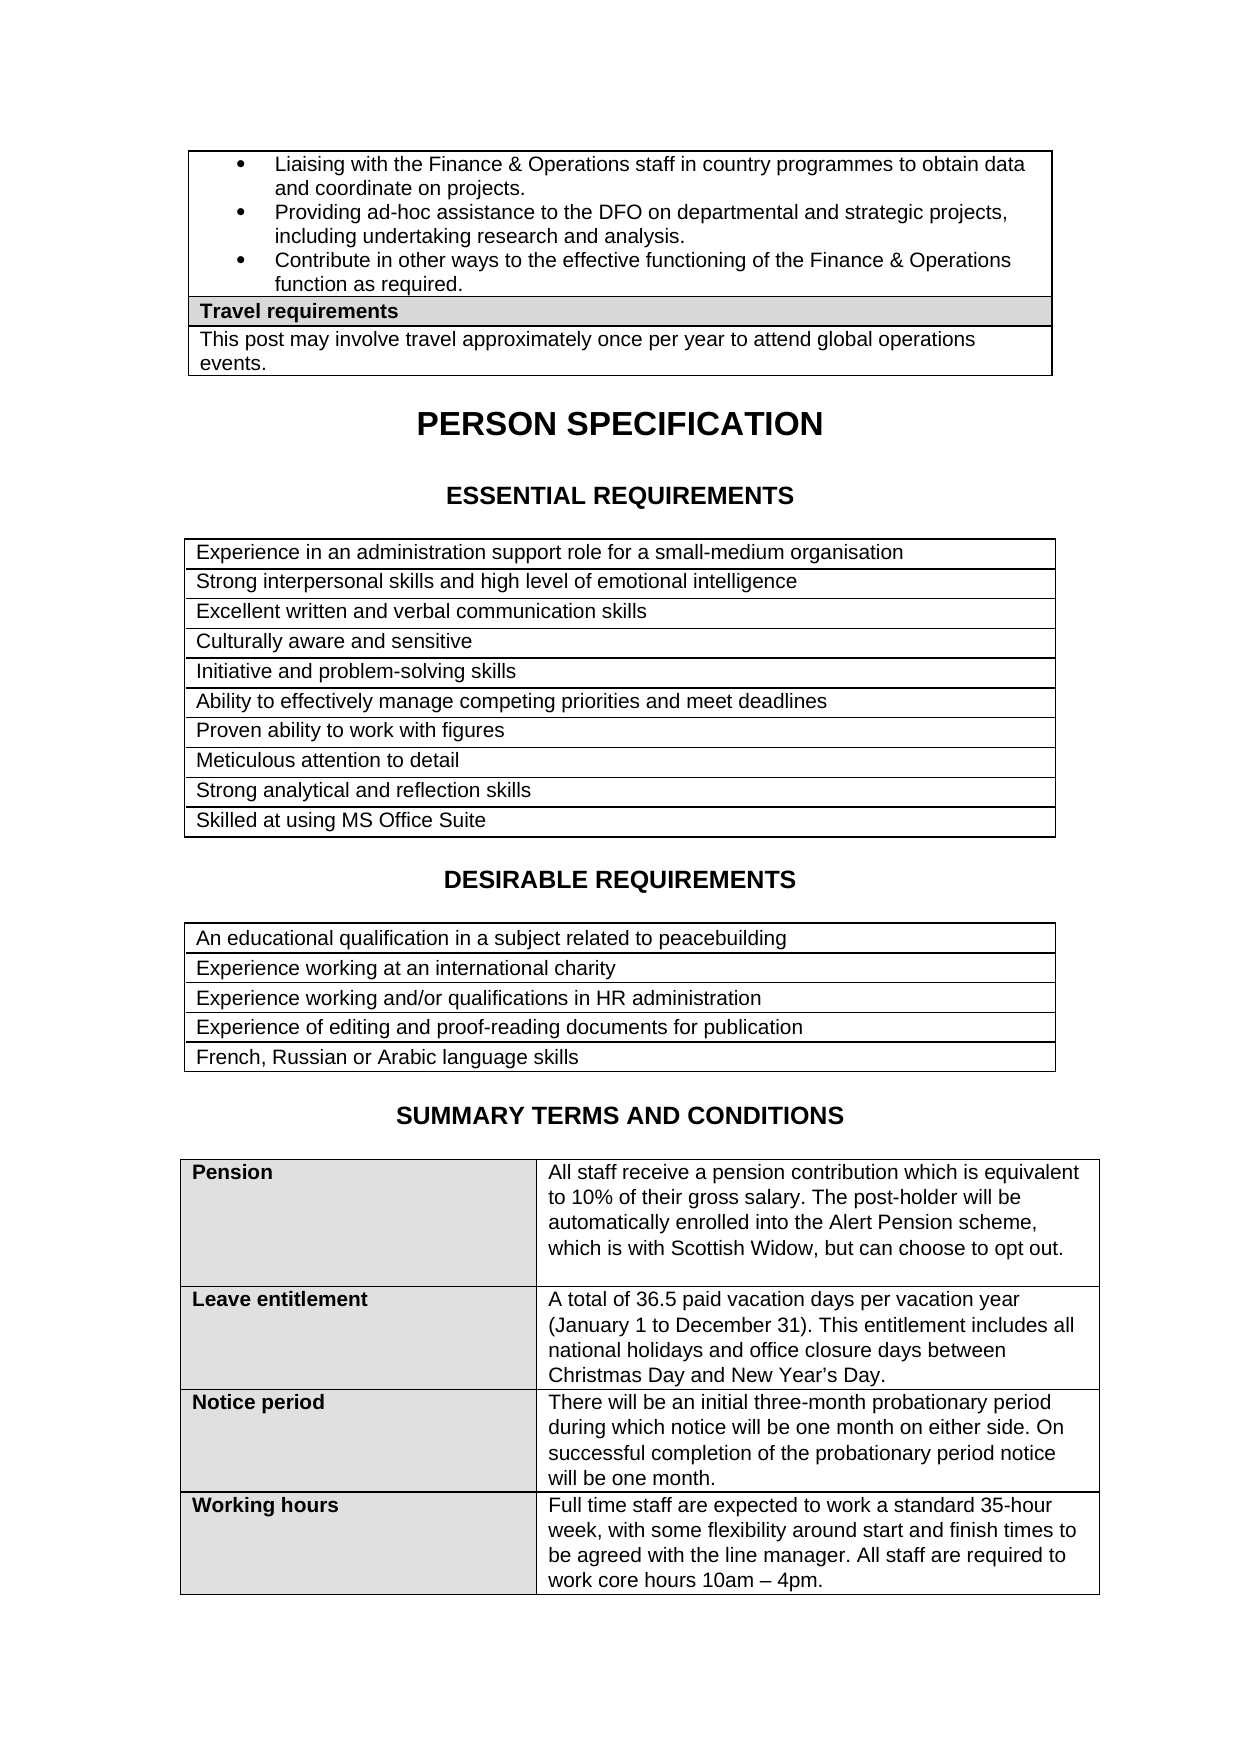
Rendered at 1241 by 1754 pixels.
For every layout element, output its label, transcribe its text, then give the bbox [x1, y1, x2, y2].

table_cell Strong interpersonal skills and high level of emotional intelligence [185, 569, 1055, 598]
table_cell Notice period [181, 1390, 536, 1491]
table_cell There will be an initial three-month probationary period during which notice will be one month on either side. On successful completion of the probationary period notice will be one month. [537, 1390, 1099, 1491]
table_cell Leave entitlement [181, 1287, 536, 1389]
table_cell Strong analytical and reflection skills [185, 778, 1055, 806]
table_cell Experience working at an international charity [185, 953, 1055, 982]
table_cell Full time staff are expected to work a standard 35-hour week, with some flexibility around start and finish times to be agreed with the line manager. All staff are required to work core hours 10am – 4pm. [537, 1493, 1099, 1594]
table_header Pension [181, 1160, 536, 1286]
table_header An educational qualification in a subject related to peacebuilding [185, 924, 1055, 952]
table_cell Proven ability to work with figures [185, 718, 1055, 747]
table_cell Experience of editing and proof-reading documents for publication [185, 1013, 1055, 1041]
table_cell Ability to effectively manage competing priorities and meet deadlines [185, 688, 1055, 717]
table_cell Meticulous attention to detail [185, 748, 1055, 776]
table_cell Working hours [181, 1493, 536, 1594]
table_header Experience in an administration support role for a small-medium organisation [185, 540, 1055, 568]
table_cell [189, 152, 1051, 296]
table_cell Culturally aware and sensitive [185, 629, 1055, 657]
list DESIRABLE REQUIREMENTS [187, 866, 1053, 894]
table_header All staff receive a pension contribution which is equivalent to 10% of their gross salary. The post-holder will be automatically enrolled into the Alert Pension scheme, which is with Scottish Widow, but can choose to opt out. [537, 1160, 1099, 1286]
table_cell Travel requirements [189, 297, 1051, 325]
table_cell Initiative and problem-solving skills [185, 658, 1055, 687]
text SUMMARY TERMS AND CONDITIONS [187, 1101, 1053, 1130]
table_cell French, Russian or Arabic language skills [185, 1042, 1055, 1071]
table_cell This post may involve travel approximately once per year to attend global operations events. [189, 327, 1051, 375]
table_cell Excellent written and verbal communication skills [185, 599, 1055, 627]
list ESSENTIAL REQUIREMENTS [187, 481, 1053, 510]
text PERSON SPECIFICATION [187, 404, 1053, 443]
table_cell Experience working and/or qualifications in HR administration [185, 983, 1055, 1011]
table_cell Skilled at using MS Office Suite [185, 807, 1055, 836]
table_cell A total of 36.5 paid vacation days per vacation year (January 1 to December 31). This entitlement includes all national holidays and office closure days between Christmas Day and New Year’s Day. [537, 1287, 1099, 1389]
